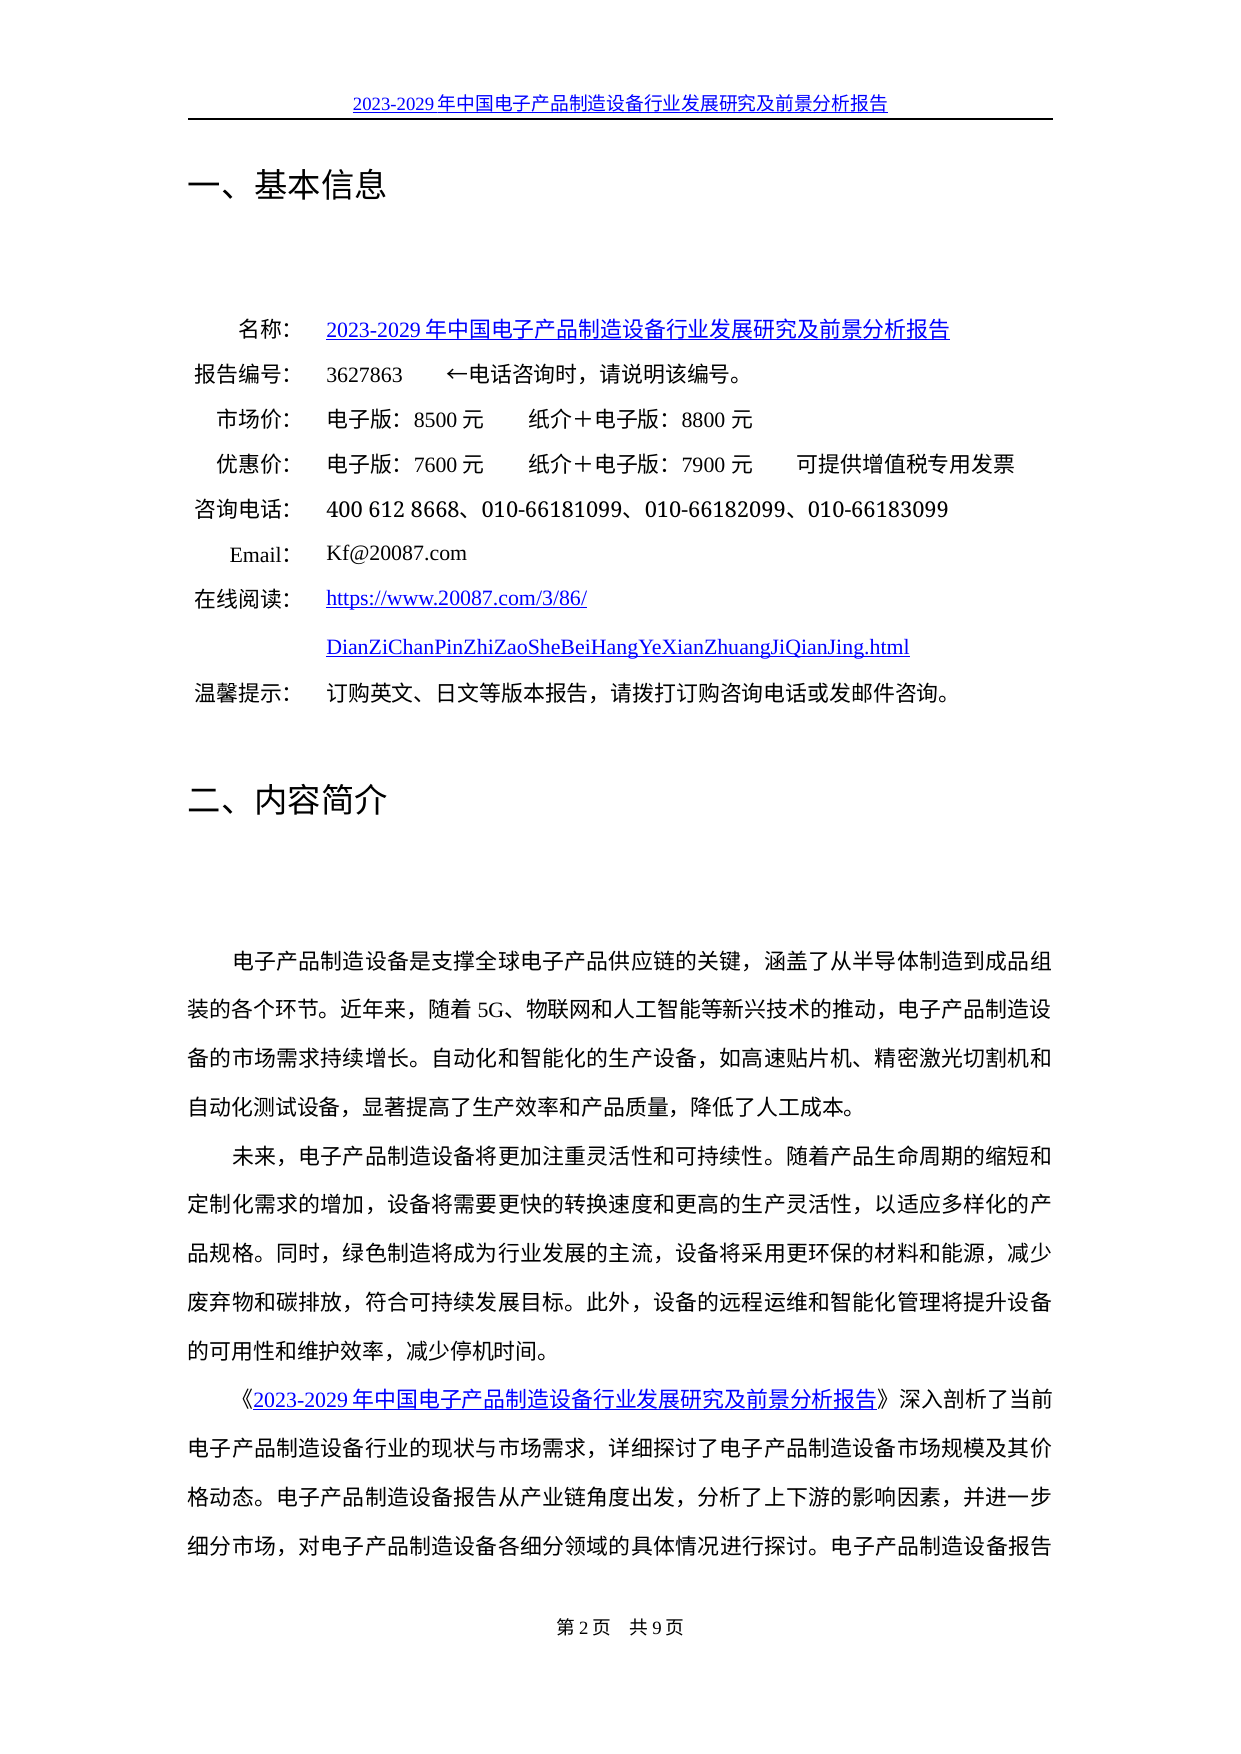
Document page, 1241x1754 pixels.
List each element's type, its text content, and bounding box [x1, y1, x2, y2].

table_cell 电子版：7600 元 纸介＋电子版：7900 元 可提供增值税专用发票 [315, 447, 1073, 492]
table_cell 咨询电话： [167, 492, 315, 537]
title 二、内容简介 [187, 766, 1053, 831]
table_cell Kf@20087.com [315, 537, 1073, 582]
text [187, 943, 1053, 1561]
title 一、基本信息 [187, 150, 1053, 215]
table_cell 优惠价： [167, 447, 315, 492]
table_cell 电子版：8500 元 纸介＋电子版：8800 元 [315, 402, 1073, 447]
table_cell 订购英文、日文等版本报告，请拨打订购咨询电话或发邮件咨询。 [315, 675, 1073, 720]
table_cell [315, 582, 1073, 675]
table_cell 市场价： [167, 402, 315, 447]
table_cell 报告编号： [167, 357, 315, 402]
table_header 名称： [167, 312, 315, 357]
table_cell Email： [167, 537, 315, 582]
table_cell 3627863 ←电话咨询时，请说明该编号。 [315, 357, 1073, 402]
table_cell 400 612 8668、010-66181099、010-66182099、010-66183099 [315, 492, 1073, 537]
table_header 2023-2029年中国电子产品制造设备行业发展研究及前景分析报告 [315, 312, 1073, 357]
table_cell 温馨提示： [167, 675, 315, 720]
table_cell 在线阅读： [167, 582, 315, 675]
